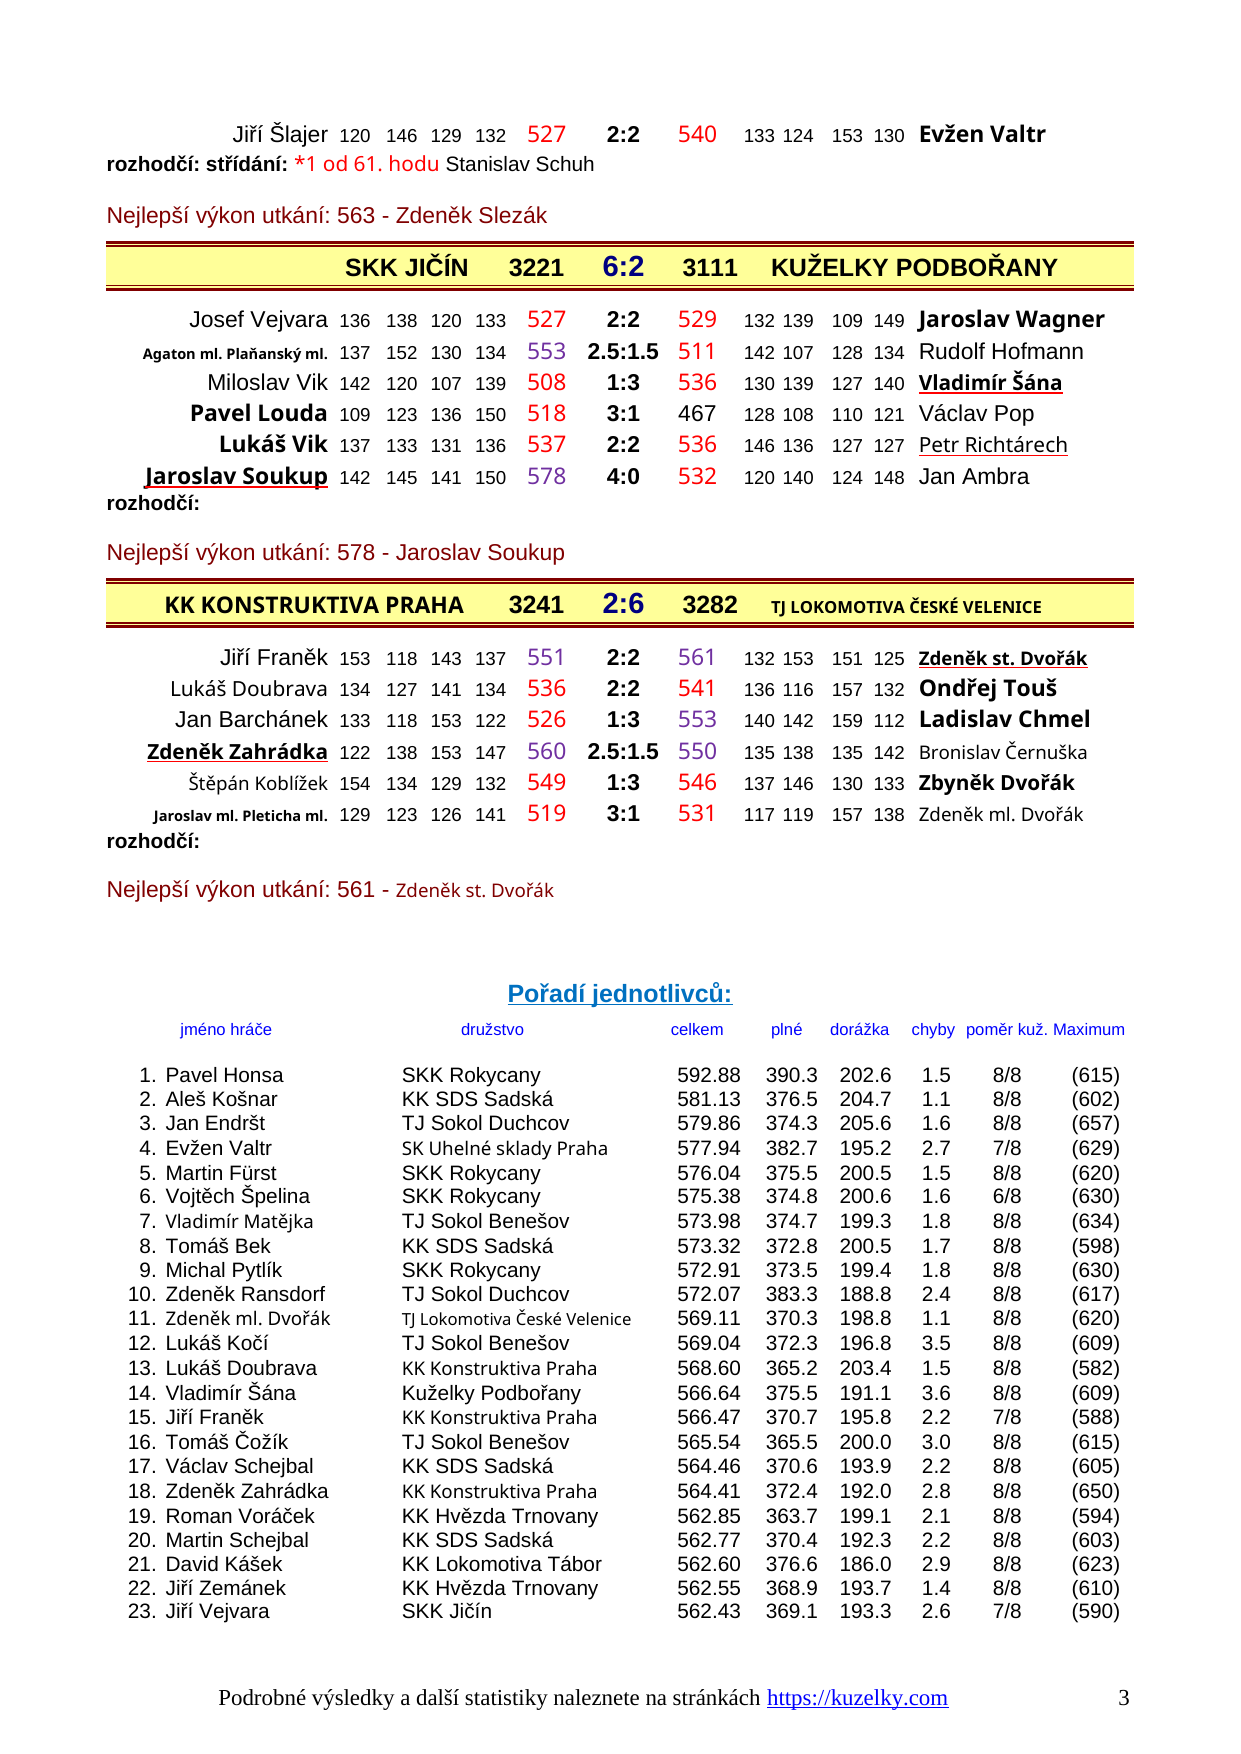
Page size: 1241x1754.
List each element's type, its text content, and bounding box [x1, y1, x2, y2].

text SKK Jičín 3221 6:2 3111 Kuželky Podbořany [106, 247, 1134, 285]
text Zdeněk Zahrádka 122 138 153 147 560 2.5:1.5 550 135 138 135 142 Bronislav Černuška [106, 735, 1134, 766]
text rozhodčí: střídání: *1 od 61. hodu Stanislav Schuh [106, 149, 1134, 178]
text 6. Vojtěch Špelina SKK Rokycany 575.38 374.8 200.6 1.6 6/8 (630) [106, 1184, 1134, 1208]
text Pořadí jednotlivců: [94, 978, 1145, 1007]
text Agaton ml. Plaňanský ml. 137 152 130 134 553 2.5:1.5 511 142 107 128 134 Rudolf Hofmann [106, 334, 1134, 366]
text Nejlepší výkon utkání: 563 - Zdeněk Slezák [106, 202, 1134, 228]
text 10. Zdeněk Ransdorf TJ Sokol Duchcov 572.07 383.3 188.8 2.4 8/8 (617) [106, 1282, 1134, 1306]
text 23. Jiří Vejvara SKK Jičín 562.43 369.1 193.3 2.6 7/8 (590) [106, 1599, 1134, 1623]
text Štěpán Koblížek 154 134 129 132 549 1:3 546 137 146 130 133 Zbyněk Dvořák [106, 766, 1134, 797]
text Miloslav Vik 142 120 107 139 508 1:3 536 130 139 127 140 Vladimír Šána [106, 366, 1134, 397]
text 21. David Kášek KK Lokomotiva Tábor 562.60 376.6 186.0 2.9 8/8 (623) [106, 1551, 1134, 1575]
text 9. Michal Pytlík SKK Rokycany 572.91 373.5 199.4 1.8 8/8 (630) [106, 1258, 1134, 1282]
text 17. Václav Schejbal KK SDS Sadská 564.46 370.6 193.9 2.2 8/8 (605) [106, 1454, 1134, 1478]
text Jiří Franěk 153 118 143 137 551 2:2 561 132 153 151 125 Zdeněk st. Dvořák [106, 641, 1134, 672]
text rozhodčí: [106, 828, 1134, 852]
text 4. Evžen Valtr SK Uhelné sklady Praha 577.94 382.7 195.2 2.7 7/8 (629) [106, 1135, 1134, 1160]
text 11. Zdeněk ml. Dvořák TJ Lokomotiva České Velenice 569.11 370.3 198.8 1.1 8/8 (620) [106, 1306, 1134, 1331]
text 19. Roman Voráček KK Hvězda Trnovany 562.85 363.7 199.1 2.1 8/8 (594) [106, 1503, 1134, 1527]
text Nejlepší výkon utkání: 578 - Jaroslav Soukup [106, 539, 1134, 565]
text KK Konstruktiva Praha 3241 2:6 3282 TJ Lokomotiva České Velenice [106, 584, 1134, 622]
text Jan Barchánek 133 118 153 122 526 1:3 553 140 142 159 112 Ladislav Chmel [106, 703, 1134, 735]
text 13. Lukáš Doubrava KK Konstruktiva Praha 568.60 365.2 203.4 1.5 8/8 (582) [106, 1355, 1134, 1381]
text Josef Vejvara 136 138 120 133 527 2:2 529 132 139 109 149 Jaroslav Wagner [106, 303, 1134, 334]
text jméno hráče družstvo celkem plné dorážka chyby poměr kuž. Maximum [106, 1020, 1134, 1039]
text Jaroslav Soukup 142 145 141 150 578 4:0 532 120 140 124 148 Jan Ambra [106, 459, 1134, 491]
text Nejlepší výkon utkání: 561 - Zdeněk st. Dvořák [106, 876, 1134, 903]
text 14. Vladimír Šána Kuželky Podbořany 566.64 375.5 191.1 3.6 8/8 (609) [106, 1381, 1134, 1404]
text Pavel Louda 109 123 136 150 518 3:1 467 128 108 110 121 Václav Pop [106, 397, 1134, 428]
text 12. Lukáš Kočí TJ Sokol Benešov 569.04 372.3 196.8 3.5 8/8 (609) [106, 1331, 1134, 1355]
text Lukáš Doubrava 134 127 141 134 536 2:2 541 136 116 157 132 Ondřej Touš [106, 672, 1134, 703]
text 1. Pavel Honsa SKK Rokycany 592.88 390.3 202.6 1.5 8/8 (615) [106, 1063, 1134, 1087]
text Jaroslav ml. Pleticha ml. 129 123 126 141 519 3:1 531 117 119 157 138 Zdeněk ml. Dvořák [106, 797, 1134, 828]
text 22. Jiří Zemánek KK Hvězda Trnovany 562.55 368.9 193.7 1.4 8/8 (610) [106, 1575, 1134, 1599]
text 20. Martin Schejbal KK SDS Sadská 562.77 370.4 192.3 2.2 8/8 (603) [106, 1527, 1134, 1551]
text rozhodčí: [106, 491, 1134, 515]
text 8. Tomáš Bek KK SDS Sadská 573.32 372.8 200.5 1.7 8/8 (598) [106, 1234, 1134, 1258]
text Jiří Šlajer 120 146 129 132 527 2:2 540 133 124 153 130 Evžen Valtr [106, 118, 1134, 149]
text 7. Vladimír Matějka TJ Sokol Benešov 573.98 374.7 199.3 1.8 8/8 (634) [106, 1208, 1134, 1234]
text 16. Tomáš Čožík TJ Sokol Benešov 565.54 365.5 200.0 3.0 8/8 (615) [106, 1430, 1134, 1454]
text 2. Aleš Košnar KK SDS Sadská 581.13 376.5 204.7 1.1 8/8 (602) [106, 1087, 1134, 1111]
text Lukáš Vik 137 133 131 136 537 2:2 536 146 136 127 127 Petr Richtárech [106, 428, 1134, 459]
text 15. Jiří Franěk KK Konstruktiva Praha 566.47 370.7 195.8 2.2 7/8 (588) [106, 1404, 1134, 1430]
text 5. Martin Fürst SKK Rokycany 576.04 375.5 200.5 1.5 8/8 (620) [106, 1160, 1134, 1184]
text 18. Zdeněk Zahrádka KK Konstruktiva Praha 564.41 372.4 192.0 2.8 8/8 (650) [106, 1478, 1134, 1503]
text 3. Jan Endršt TJ Sokol Duchcov 579.86 374.3 205.6 1.6 8/8 (657) [106, 1111, 1134, 1135]
